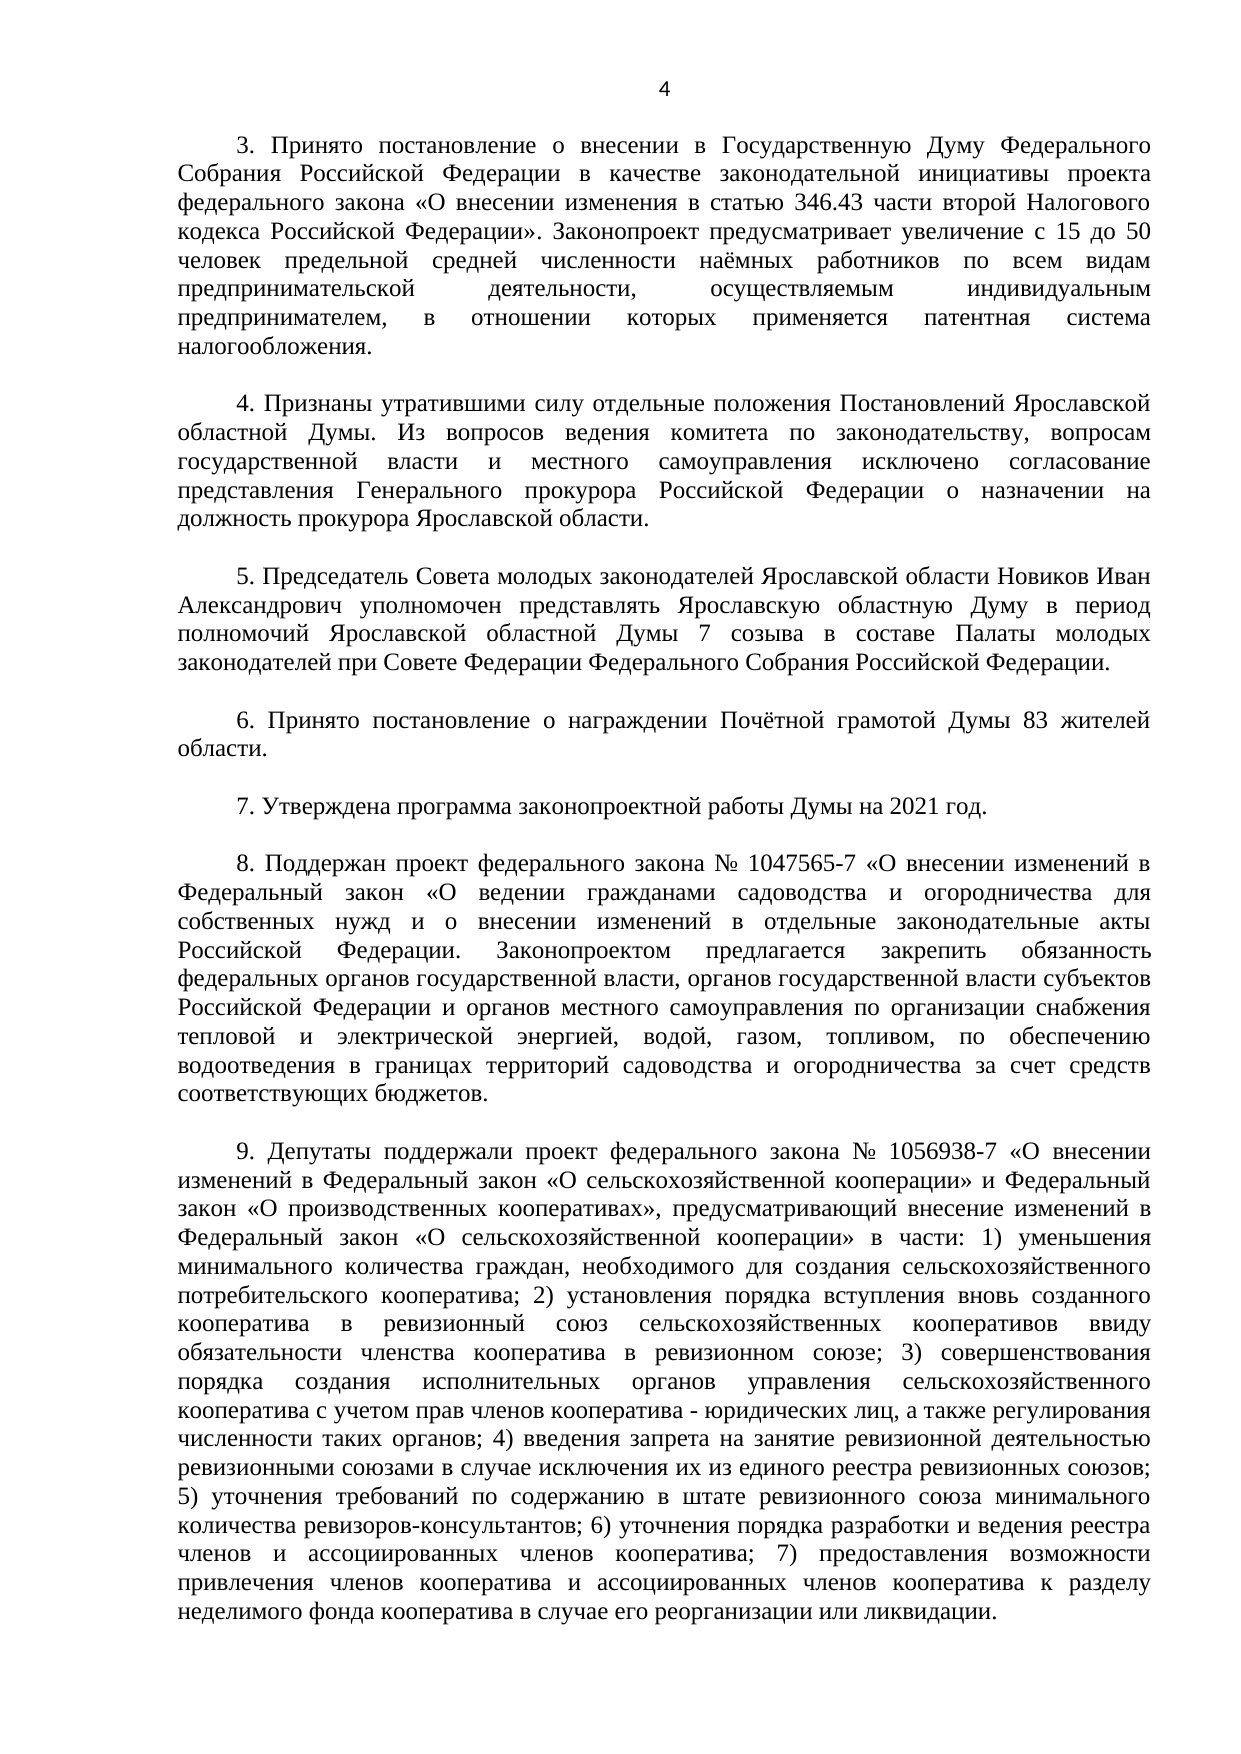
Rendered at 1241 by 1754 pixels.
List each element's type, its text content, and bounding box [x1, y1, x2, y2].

text 3. Принято постановление о внесении в Государственную Думу Федерального Собрания Российской Федерации в качестве законодательной инициативы проекта федерального закона «О внесении изменения в статью 346.43 части второй Налогового кодекса Российской Федерации». Законопроект предусматривает увеличение с 15 до 50 человек предельной средней численности наёмных работников по всем видам предпринимательской деятельности, осуществляемым индивидуальным предпринимателем, в отношении которых применяется патентная система налогообложения. [177, 130, 1152, 360]
text 6. Принято постановление о награждении Почётной грамотой Думы 83 жителей области. [177, 705, 1152, 762]
text 7. Утверждена программа законопроектной работы Думы на 2021 год. [177, 791, 1152, 820]
text 5. Председатель Совета молодых законодателей Ярославской области Новиков Иван Александрович уполномочен представлять Ярославскую областную Думу в период полномочий Ярославской областной Думы 7 созыва в составе Палаты молодых законодателей при Совете Федерации Федерального Собрания Российской Федерации. [177, 561, 1152, 676]
text 8. Поддержан проект федерального закона № 1047565-7 «О внесении изменений в Федеральный закон «О ведении гражданами садоводства и огородничества для собственных нужд и о внесении изменений в отдельные законодательные акты Российской Федерации. Законопроектом предлагается закрепить обязанность федеральных органов государственной власти, органов государственной власти субъектов Российской Федерации и органов местного самоуправления по организации снабжения тепловой и электрической энергией, водой, газом, топливом, по обеспечению водоотведения в границах территорий садоводства и огородничества за счет средств соответствующих бюджетов. [177, 848, 1152, 1107]
text 9. Депутаты поддержали проект федерального закона № 1056938-7 «О внесении изменений в Федеральный закон «О сельскохозяйственной кооперации» и Федеральный закон «О производственных кооперативах», предусматривающий внесение изменений в Федеральный закон «О сельскохозяйственной кооперации» в части: 1) уменьшения минимального количества граждан, необходимого для создания сельскохозяйственного потребительского кооператива; 2) установления порядка вступления вновь созданного кооператива в ревизионный союз сельскохозяйственных кооперативов ввиду обязательности членства кооператива в ревизионном союзе; 3) совершенствования порядка создания исполнительных органов управления сельскохозяйственного кооператива с учетом прав членов кооператива - юридических лиц, а также регулирования численности таких органов; 4) введения запрета на занятие ревизионной деятельностью ревизионными союзами в случае исключения их из единого реестра ревизионных союзов; 5) уточнения требований по содержанию в штате ревизионного союза минимального количества ревизоров-консультантов; 6) уточнения порядка разработки и ведения реестра членов и ассоциированных членов кооператива; 7) предоставления возможности привлечения членов кооператива и ассоциированных членов кооператива к разделу неделимого фонда кооператива в случае его реорганизации или ликвидации. [177, 1136, 1152, 1625]
text 4. Признаны утратившими силу отдельные положения Постановлений Ярославской областной Думы. Из вопросов ведения комитета по законодательству, вопросам государственной власти и местного самоуправления исключено согласование представления Генерального прокурора Российской Федерации о назначении на должность прокурора Ярославской области. [177, 388, 1152, 532]
